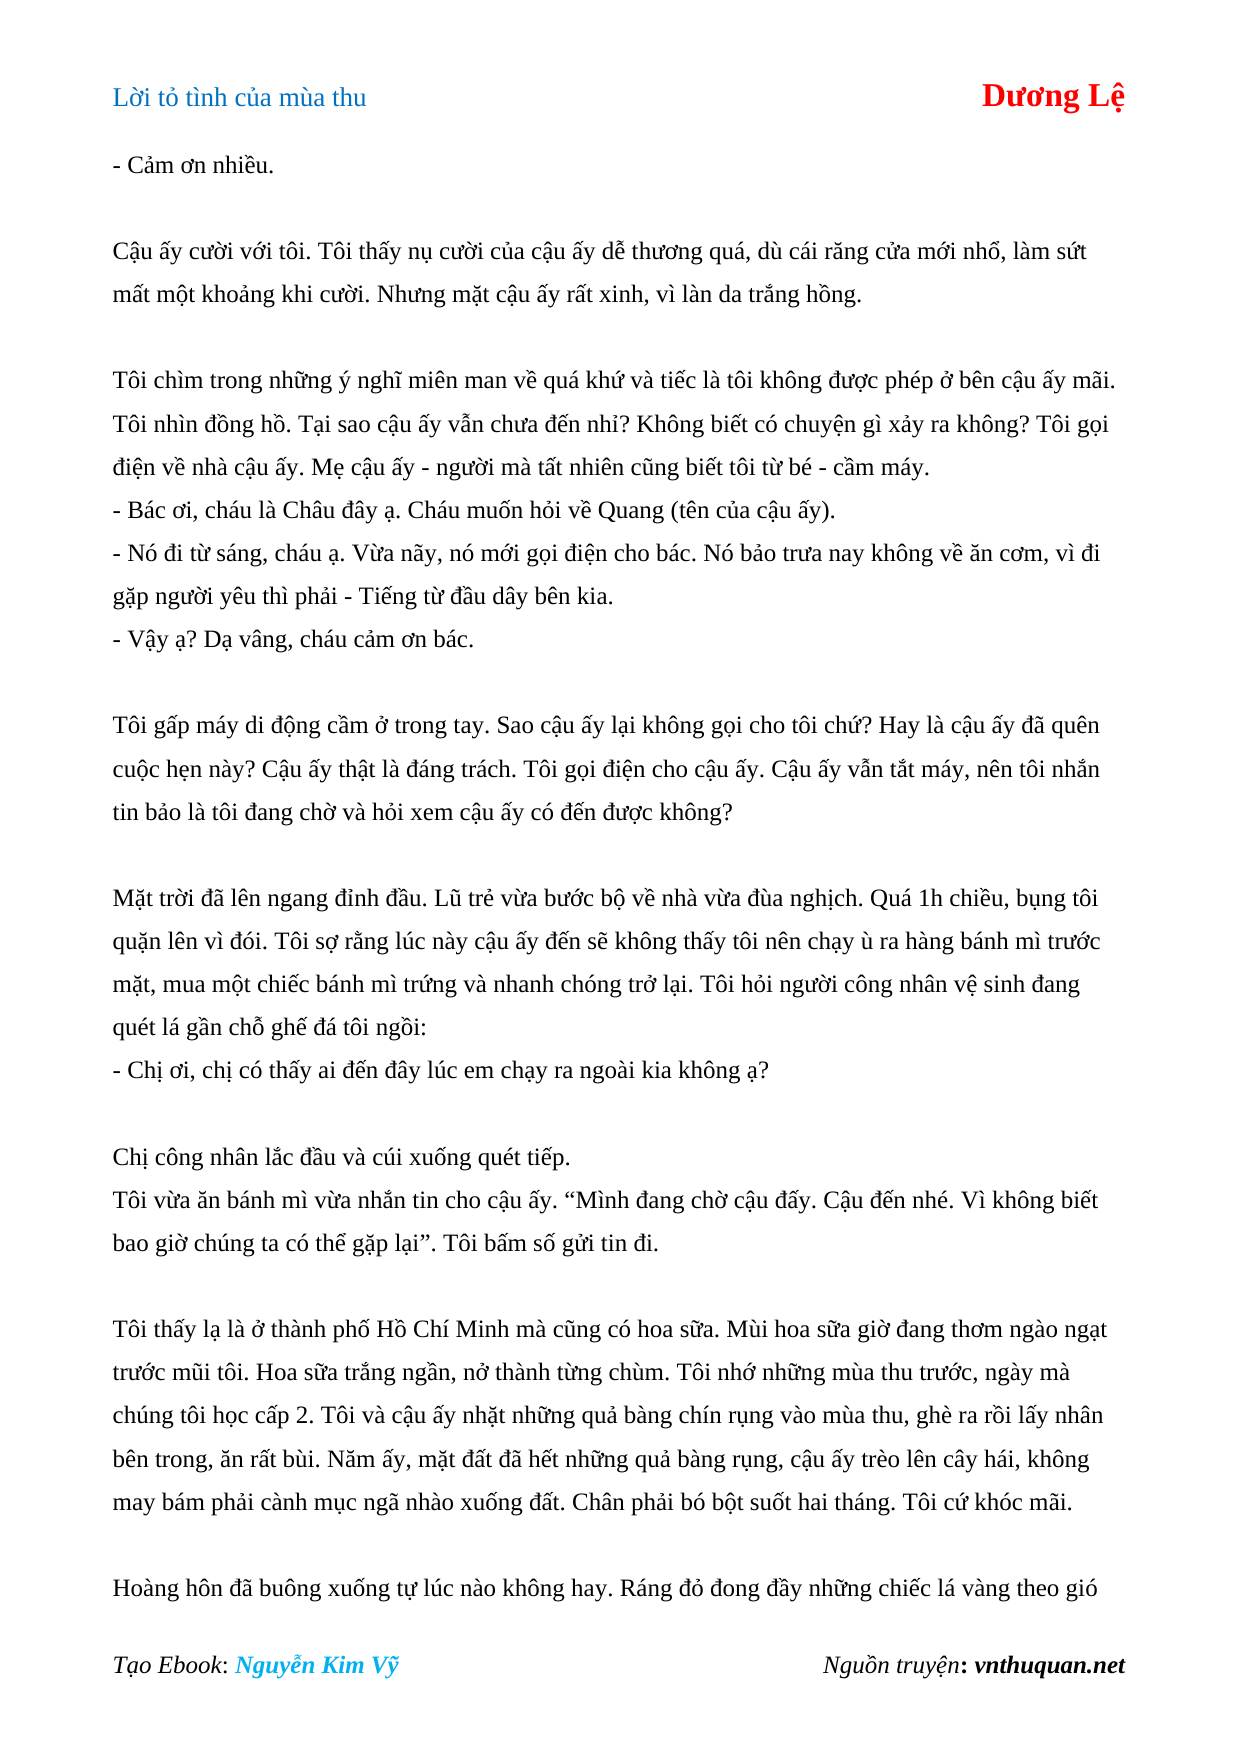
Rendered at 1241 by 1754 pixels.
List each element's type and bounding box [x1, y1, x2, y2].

text [112, 150, 1128, 1602]
